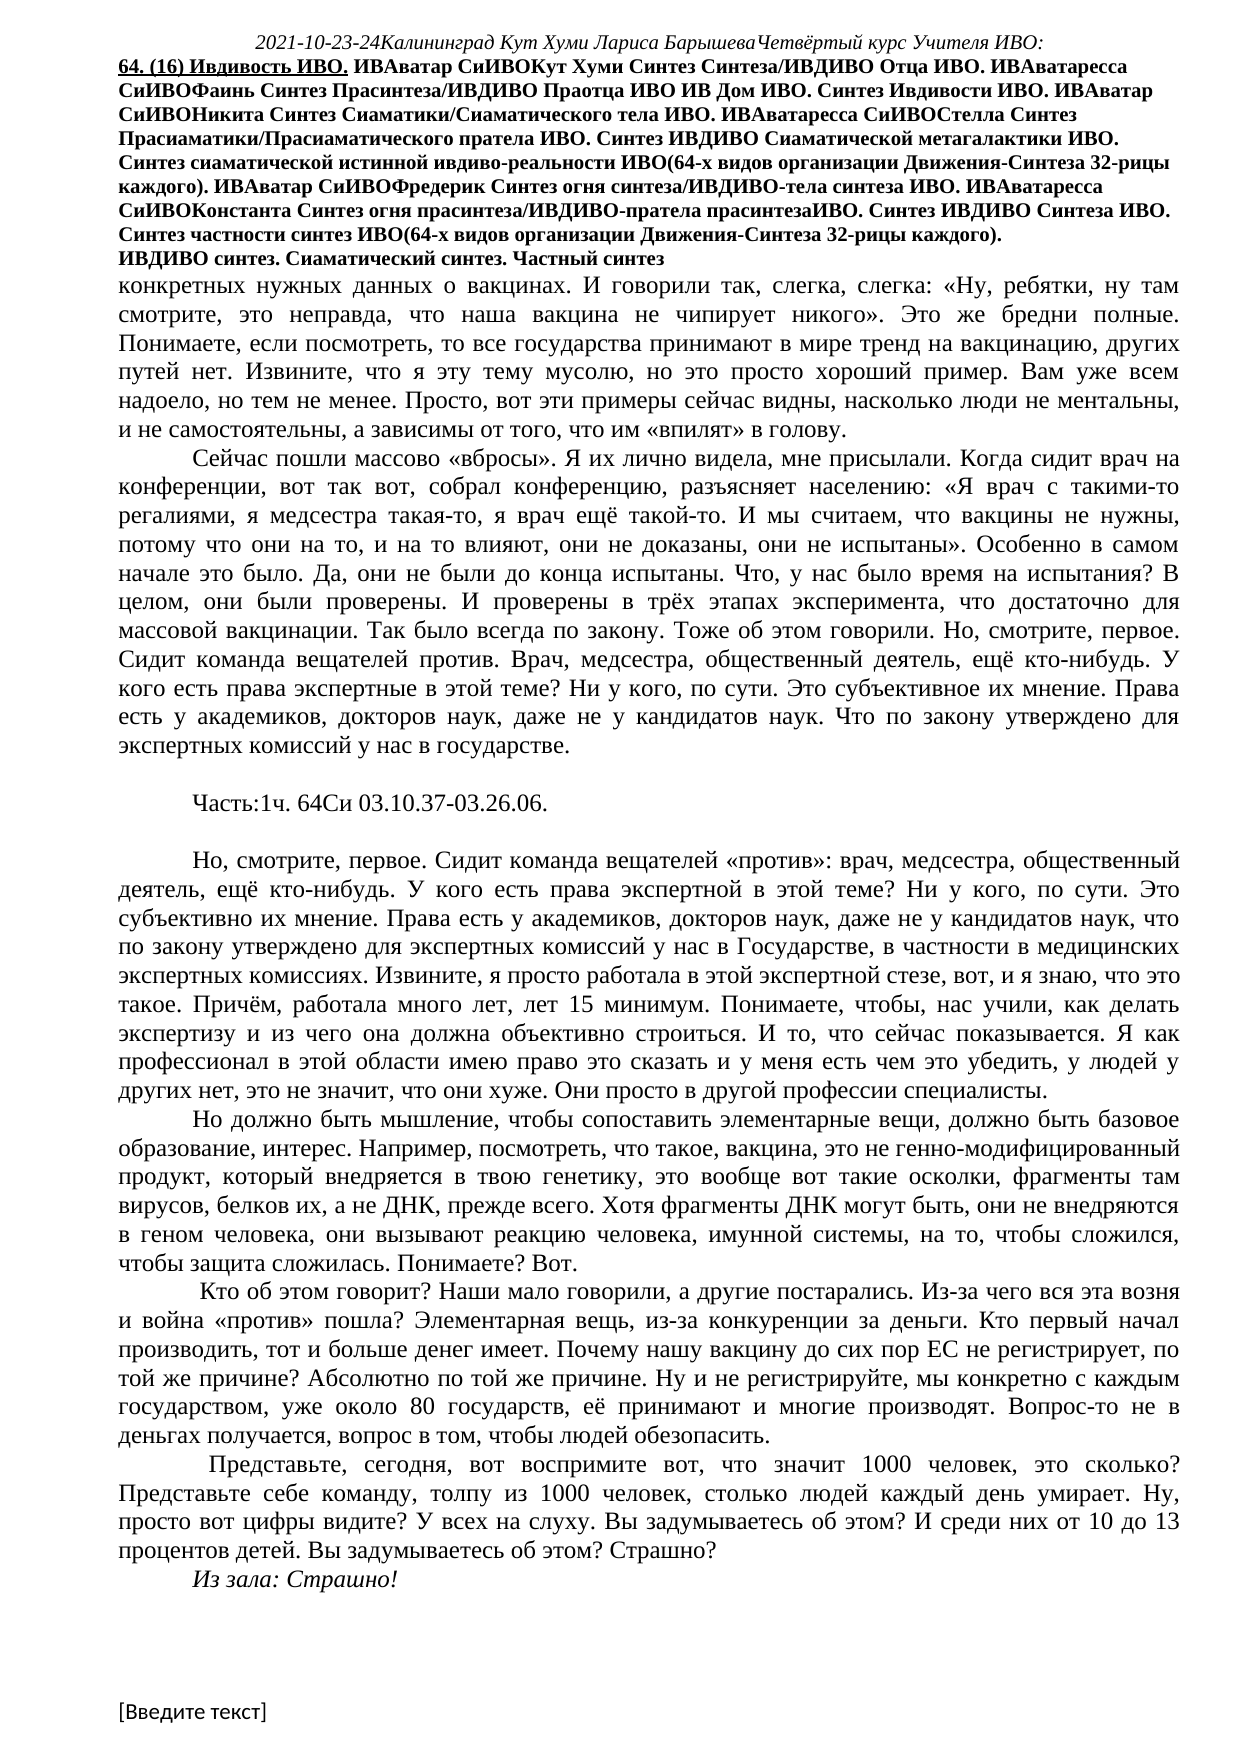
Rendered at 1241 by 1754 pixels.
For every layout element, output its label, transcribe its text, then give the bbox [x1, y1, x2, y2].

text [118, 270, 1181, 443]
text Сейчас пошли массово «вбросы». Я их лично видела, мне присылали. Когда сидит врач на конференции, вот так вот, собрал конференцию, разъясняет населению: «Я врач с такими-то регалиями, я медсестра такая-то, я врач ещё такой-то. И мы считаем, что вакцины не нужны, потому что они на то, и на то влияют, они не доказаны, они не испытаны». Особенно в самом начале это было. Да, они не были до конца испытаны. Что, у нас было время на испытания? В целом, они были проверены. И проверены в трёх этапах эксперимента, что достаточно для массовой вакцинации. Так было всегда по закону. Тоже об этом говорили. Но, смотрите, первое. Сидит команда вещателей против. Врач, медсестра, общественный деятель, ещё кто-нибудь. У кого есть права экспертные в этой теме? Ни у кого, по сути. Это субъективное их мнение. Права есть у академиков, докторов наук, даже не у кандидатов наук. Что по закону утверждено для экспертных комиссий у нас в государстве. [118, 443, 1181, 759]
text Кто об этом говорит? Наши мало говорили, а другие постарались. Из-за чего вся эта возня и война «против» пошла? Элементарная вещь, из-за конкуренции за деньги. Кто первый начал производить, тот и больше денег имеет. Почему нашу вакцину до сих пор ЕС не регистрирует, по той же причине? Абсолютно по той же причине. Ну и не регистрируйте, мы конкретно с каждым государством, уже около 80 государств, её принимают и многие производят. Вопрос-то не в деньгах получается, вопрос в том, чтобы людей обезопасить. [118, 1276, 1181, 1449]
text Часть:1ч. 64Си 03.10.37-03.26.06. [118, 788, 1181, 816]
text Но, смотрите, первое. Сидит команда вещателей «против»: врач, медсестра, общественный деятель, ещё кто-нибудь. У кого есть права экспертной в этой теме? Ни у кого, по сути. Это субъективно их мнение. Права есть у академиков, докторов наук, даже не у кандидатов наук, что по закону утверждено для экспертных комиссий у нас в Государстве, в частности в медицинских экспертных комиссиях. Извините, я просто работала в этой экспертной стезе, вот, и я знаю, что это такое. Причём, работала много лет, лет 15 минимум. Понимаете, чтобы, нас учили, как делать экспертизу и из чего она должна объективно строиться. И то, что сейчас показывается. Я как профессионал в этой области имею право это сказать и у меня есть чем это убедить, у людей у других нет, это не значит, что они хуже. Они просто в другой профессии специалисты. [118, 845, 1181, 1104]
text Из зала: Страшно! [118, 1564, 1181, 1593]
text Но должно быть мышление, чтобы сопоставить элементарные вещи, должно быть базовое образование, интерес. Например, посмотреть, что такое, вакцина, это не генно-модифицированный продукт, который внедряется в твою генетику, это вообще вот такие осколки, фрагменты там вирусов, белков их, а не ДНК, прежде всего. Хотя фрагменты ДНК могут быть, они не внедряются в геном человека, они вызывают реакцию человека, имунной системы, на то, чтобы сложился, чтобы защита сложилась. Понимаете? Вот. [118, 1104, 1181, 1276]
text Представьте, сегодня, вот воспримите вот, что значит 1000 человек, это сколько? Представьте себе команду, толпу из 1000 человек, столько людей каждый день умирает. Ну, просто вот цифры видите? У всех на слуху. Вы задумываетесь об этом? И среди них от 10 до 13 процентов детей. Вы задумываетесь об этом? Страшно? [118, 1449, 1181, 1564]
